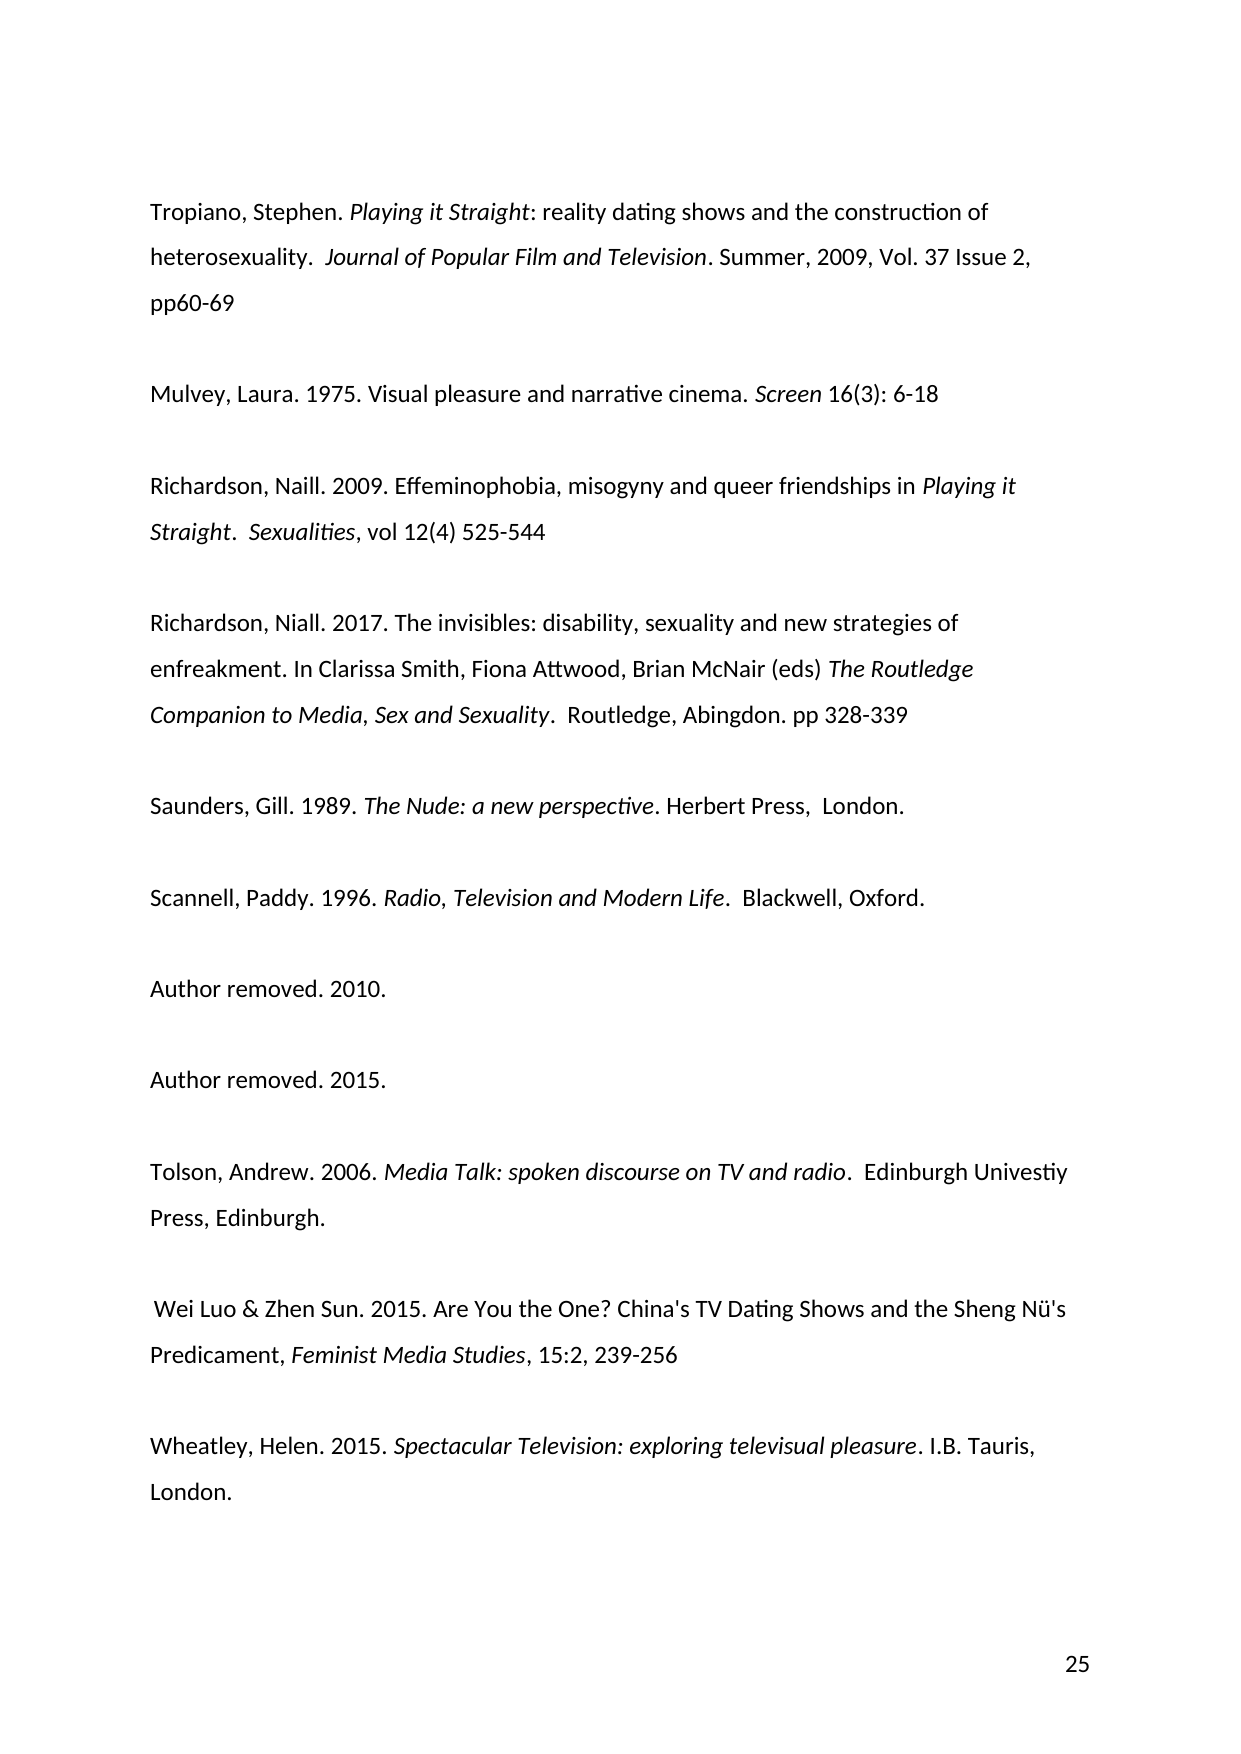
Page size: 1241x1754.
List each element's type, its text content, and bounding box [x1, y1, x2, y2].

text Tolson, Andrew. 2006. Media Talk: spoken discourse on TV and radio. Edinburgh Univestiy Press, Edinburgh. [150, 1156, 1090, 1232]
text Author removed. 2010. [150, 973, 1090, 1004]
text Richardson, Naill. 2009. Effeminophobia, misogyny and queer friendships in Playing it Straight. Sexualities, vol 12(4) 525-544 [150, 470, 1090, 546]
text Author removed. 2015. [150, 1064, 1090, 1095]
text Tropiano, Stephen. Playing it Straight: reality dating shows and the construction of heterosexuality. Journal of Popular Film and Television. Summer, 2009, Vol. 37 Issue 2, pp60-69 [150, 196, 1090, 318]
text Saunders, Gill. 1989. The Nude: a new perspective. Herbert Press, London. [150, 790, 1090, 821]
text Wheatley, Helen. 2015. Spectacular Television: exploring televisual pleasure. I.B. Tauris, London. [150, 1430, 1090, 1507]
text Wei Luo & Zhen Sun. 2015. Are You the One? China's TV Dating Shows and the Sheng Nü's Predicament, Feminist Media Studies, 15:2, 239-256 [150, 1293, 1090, 1369]
text Scannell, Paddy. 1996. Radio, Television and Modern Life. Blackwell, Oxford. [150, 882, 1090, 912]
text Mulvey, Laura. 1975. Visual pleasure and narrative cinema. Screen 16(3): 6-18 [150, 379, 1090, 409]
text Richardson, Niall. 2017. The invisibles: disability, sexuality and new strategies of enfreakment. In Clarissa Smith, Fiona Attwood, Brian McNair (eds) The Routledge Companion to Media, Sex and Sexuality. Routledge, Abingdon. pp 328-339 [150, 607, 1090, 729]
